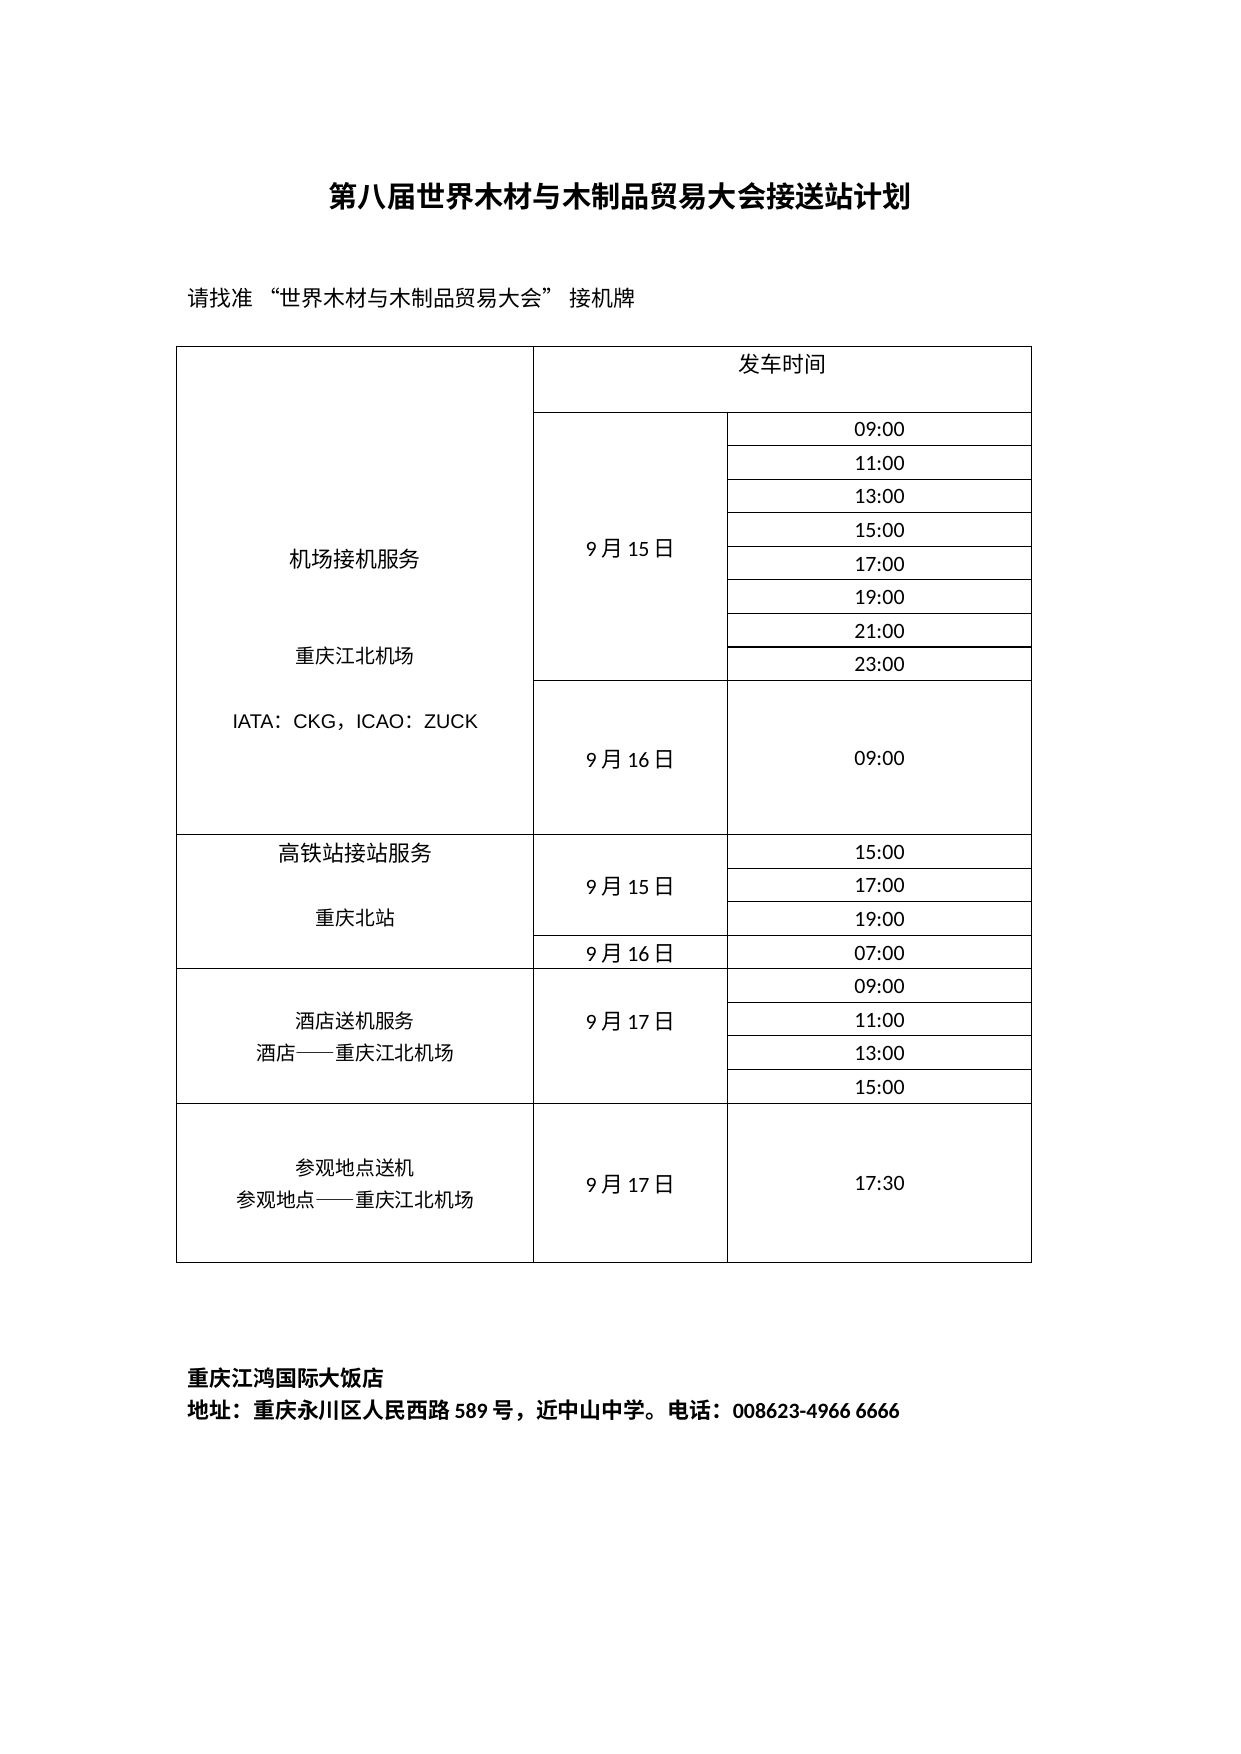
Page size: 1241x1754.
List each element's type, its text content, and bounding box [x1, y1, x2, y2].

table_cell 19:00 [728, 902, 1031, 935]
table_cell 13:00 [728, 480, 1031, 512]
table_cell 酒店送机服务 酒店——重庆江北机场 [177, 969, 533, 1102]
table_cell 15:00 [728, 1070, 1031, 1102]
table_cell 21:00 [728, 614, 1031, 646]
text 请找准 “世界木材与木制品贸易大会” 接机牌 [187, 281, 1053, 313]
table_cell 9月17日 [534, 969, 727, 1102]
table_header 机场接机服务 重庆江北机场 IATA：CKG，ICAO：ZUCK [177, 347, 533, 834]
text 重庆江鸿国际大饭店 [187, 1360, 1053, 1393]
table_cell 09:00 [728, 969, 1031, 1002]
table_cell 15:00 [728, 513, 1031, 546]
table_cell 17:00 [728, 547, 1031, 579]
table_cell 15:00 [728, 835, 1031, 868]
table_cell 9月17日 [534, 1104, 727, 1262]
table_cell 23:00 [728, 648, 1031, 680]
table_cell 13:00 [728, 1036, 1031, 1069]
table_cell 9月15日 [534, 835, 727, 935]
table_cell 17:30 [728, 1104, 1031, 1262]
table_cell 11:00 [728, 1003, 1031, 1035]
table_cell 参观地点送机 参观地点——重庆江北机场 [177, 1104, 533, 1262]
table_cell 09:00 [728, 681, 1031, 834]
table_cell 07:00 [728, 936, 1031, 968]
table_cell 11:00 [728, 446, 1031, 479]
table_cell 17:00 [728, 869, 1031, 901]
table_cell 9月16日 [534, 936, 727, 968]
table_header 发车时间 [534, 347, 1031, 412]
table_cell 高铁站接站服务 重庆北站 [177, 835, 533, 968]
table_cell 19:00 [728, 580, 1031, 613]
table_cell 9月15日 [534, 413, 727, 680]
table_cell 09:00 [728, 413, 1031, 445]
table_cell 9月16日 [534, 681, 727, 834]
text 第八届世界木材与木制品贸易大会接送站计划 [187, 162, 1053, 227]
text 地址：重庆永川区人民西路589号，近中山中学。电话：008623-4966 6666 [187, 1393, 1053, 1425]
